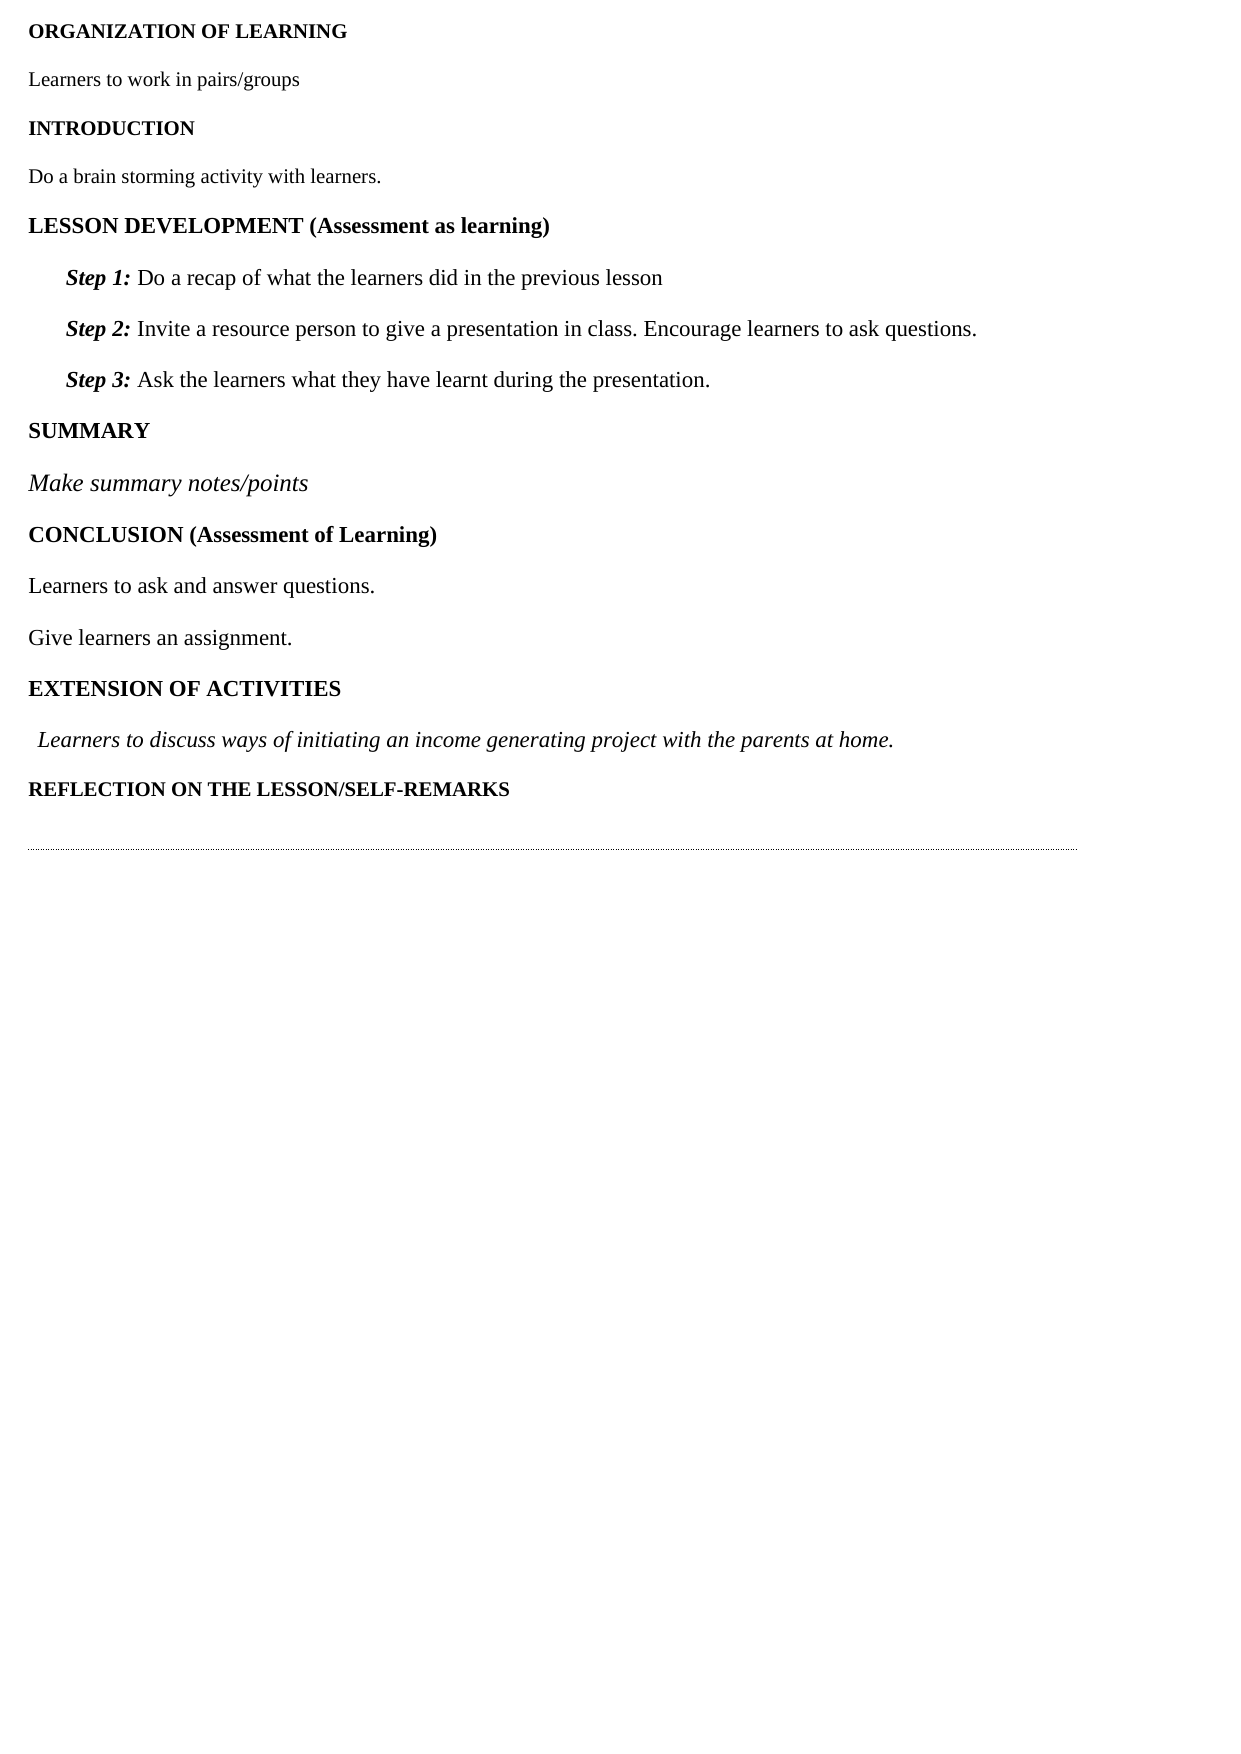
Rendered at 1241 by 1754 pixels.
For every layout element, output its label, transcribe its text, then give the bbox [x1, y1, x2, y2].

text LESSON DEVELOPMENT (Assessment as learning) [28, 212, 1228, 239]
text CONCLUSION (Assessment of Learning) [28, 522, 1228, 548]
text REFLECTION ON THE LESSON/SELF-REMARKS [28, 777, 1228, 801]
text ORGANIZATION OF LEARNING [28, 19, 1228, 43]
text Learners to discuss ways of initiating an income generating project with the parents at home. [37, 726, 1228, 752]
text SUMMARY [28, 417, 1228, 443]
text Give learners an assignment. [28, 624, 1228, 650]
text EXTENSION OF ACTIVITIES [28, 675, 1228, 701]
text Make summary notes/points [28, 468, 1228, 496]
text Learners to work in pairs/groups [28, 67, 1228, 91]
text Do a brain storming activity with learners. [28, 164, 1228, 188]
text Step 1: Do a recap of what the learners did in the previous lesson [66, 263, 1228, 290]
text Step 3: Ask the learners what they have learnt during the presentation. [66, 366, 1228, 392]
text INTRODUCTION [28, 116, 1228, 140]
text Step 2: Invite a resource person to give a presentation in class. Encourage learners to ask questions. [66, 314, 1228, 341]
text Learners to ask and answer questions. [28, 573, 1228, 599]
